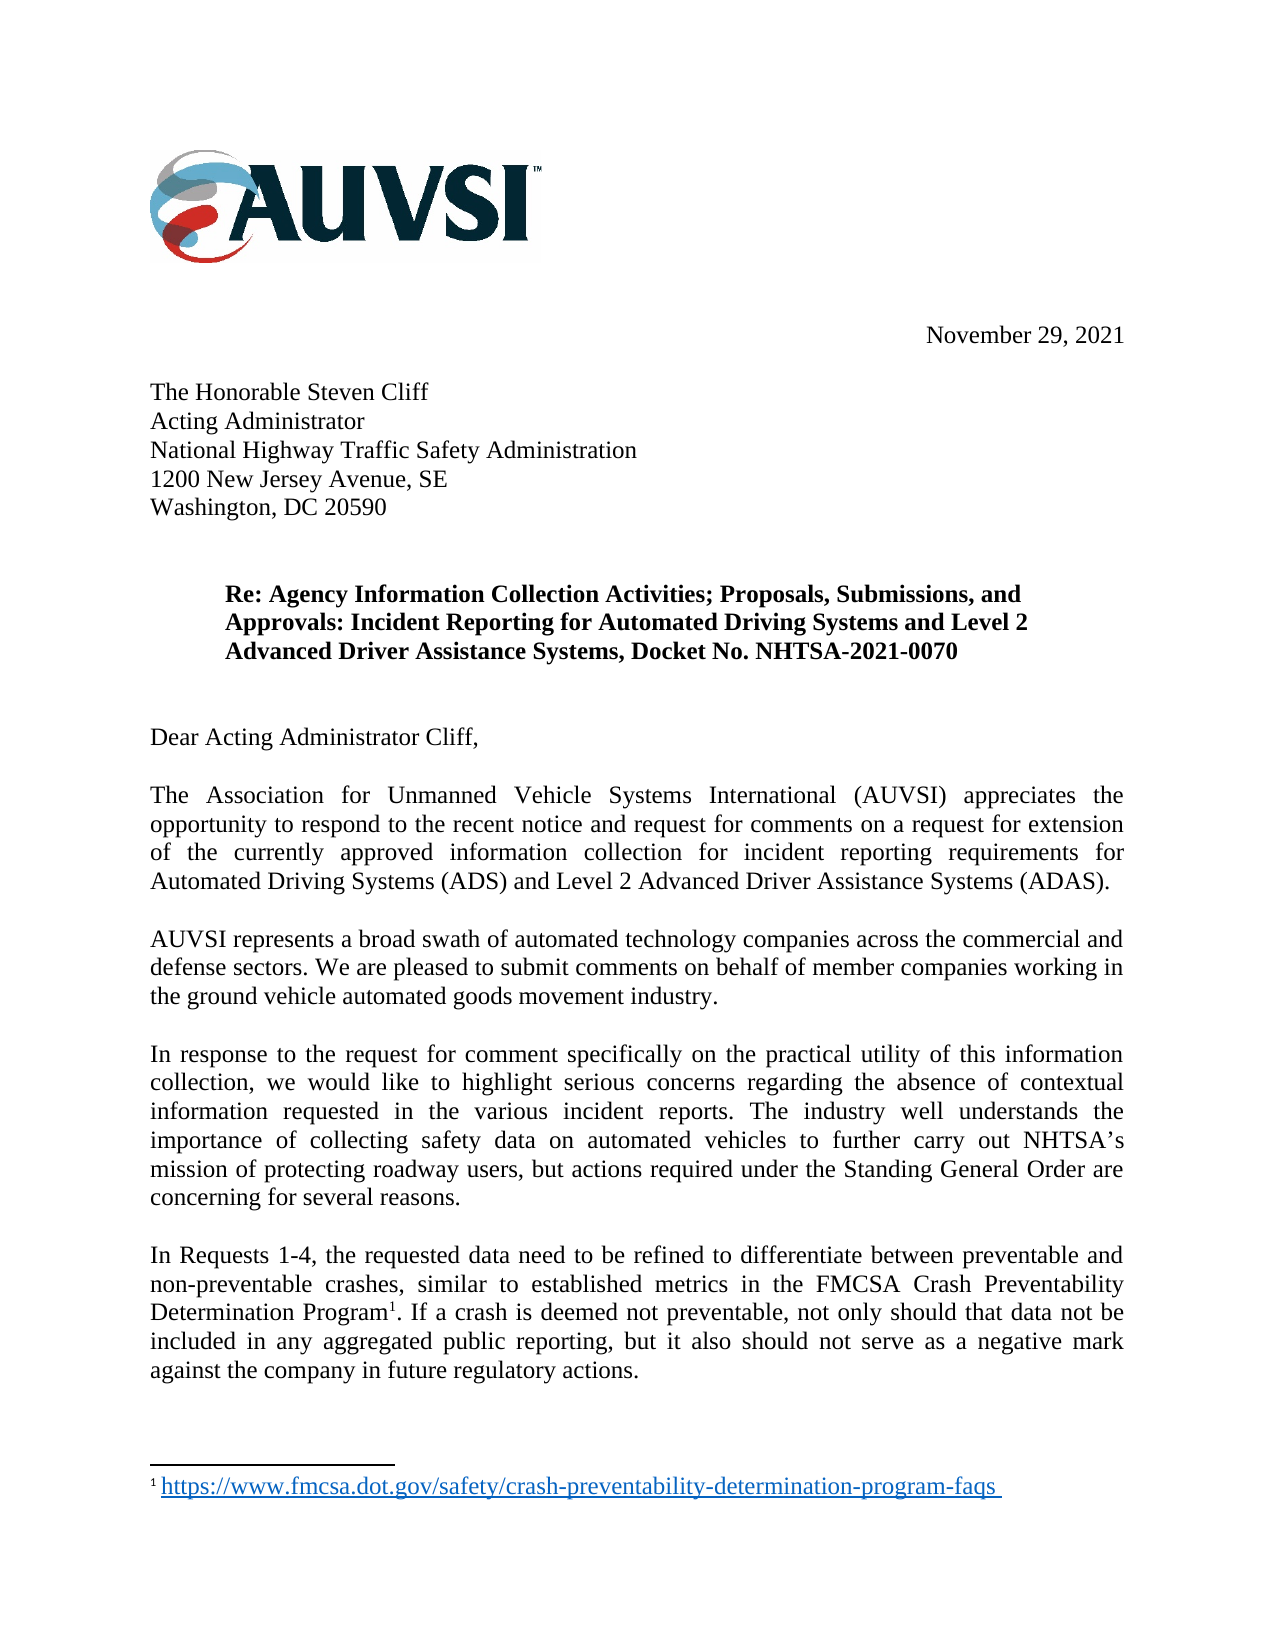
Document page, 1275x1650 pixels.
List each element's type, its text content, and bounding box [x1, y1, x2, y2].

text Re: Agency Information Collection Activities; Proposals, Submissions, and Approvals: Incident Reporting for Automated Driving Systems and Level 2 Advanced Driver Assistance Systems, Docket No. NHTSA-2021-0070 [225, 579, 1125, 665]
text The Association for Unmanned Vehicle Systems International (AUVSI) appreciates the opportunity to respond to the recent notice and request for comments on a request for extension of the currently approved information collection for incident reporting requirements for Automated Driving Systems (ADS) and Level 2 Advanced Driver Assistance Systems (ADAS). [150, 780, 1125, 895]
text National Highway Traffic Safety Administration [150, 435, 1125, 464]
text In Requests 1-4, the requested data need to be refined to differentiate between preventable and non-preventable crashes, similar to established metrics in the FMCSA Crash Preventability Determination Program. If a crash is deemed not preventable, not only should that data not be included in any aggregated public reporting, but it also should not serve as a negative mark against the company in future regulatory actions. [150, 1240, 1125, 1384]
text Acting Administrator [150, 406, 1125, 435]
text In response to the request for comment specifically on the practical utility of this information collection, we would like to highlight serious concerns regarding the absence of contextual information requested in the various incident reports. The industry well understands the importance of collecting safety data on automated vehicles to further carry out NHTSA’s mission of protecting roadway users, but actions required under the Standing General Order are concerning for several reasons. [150, 1039, 1125, 1211]
picture [150, 150, 542, 263]
text The Honorable Steven Cliff [150, 377, 1125, 406]
text November 29, 2021 [150, 320, 1125, 349]
text 1200 New Jersey Avenue, SE [150, 464, 1125, 492]
text Washington, DC 20590 [150, 492, 1125, 521]
text AUVSI represents a broad swath of automated technology companies across the commercial and defense sectors. We are pleased to submit comments on behalf of member companies working in the ground vehicle automated goods movement industry. [150, 924, 1125, 1010]
text Dear Acting Administrator Cliff, [150, 722, 1125, 751]
